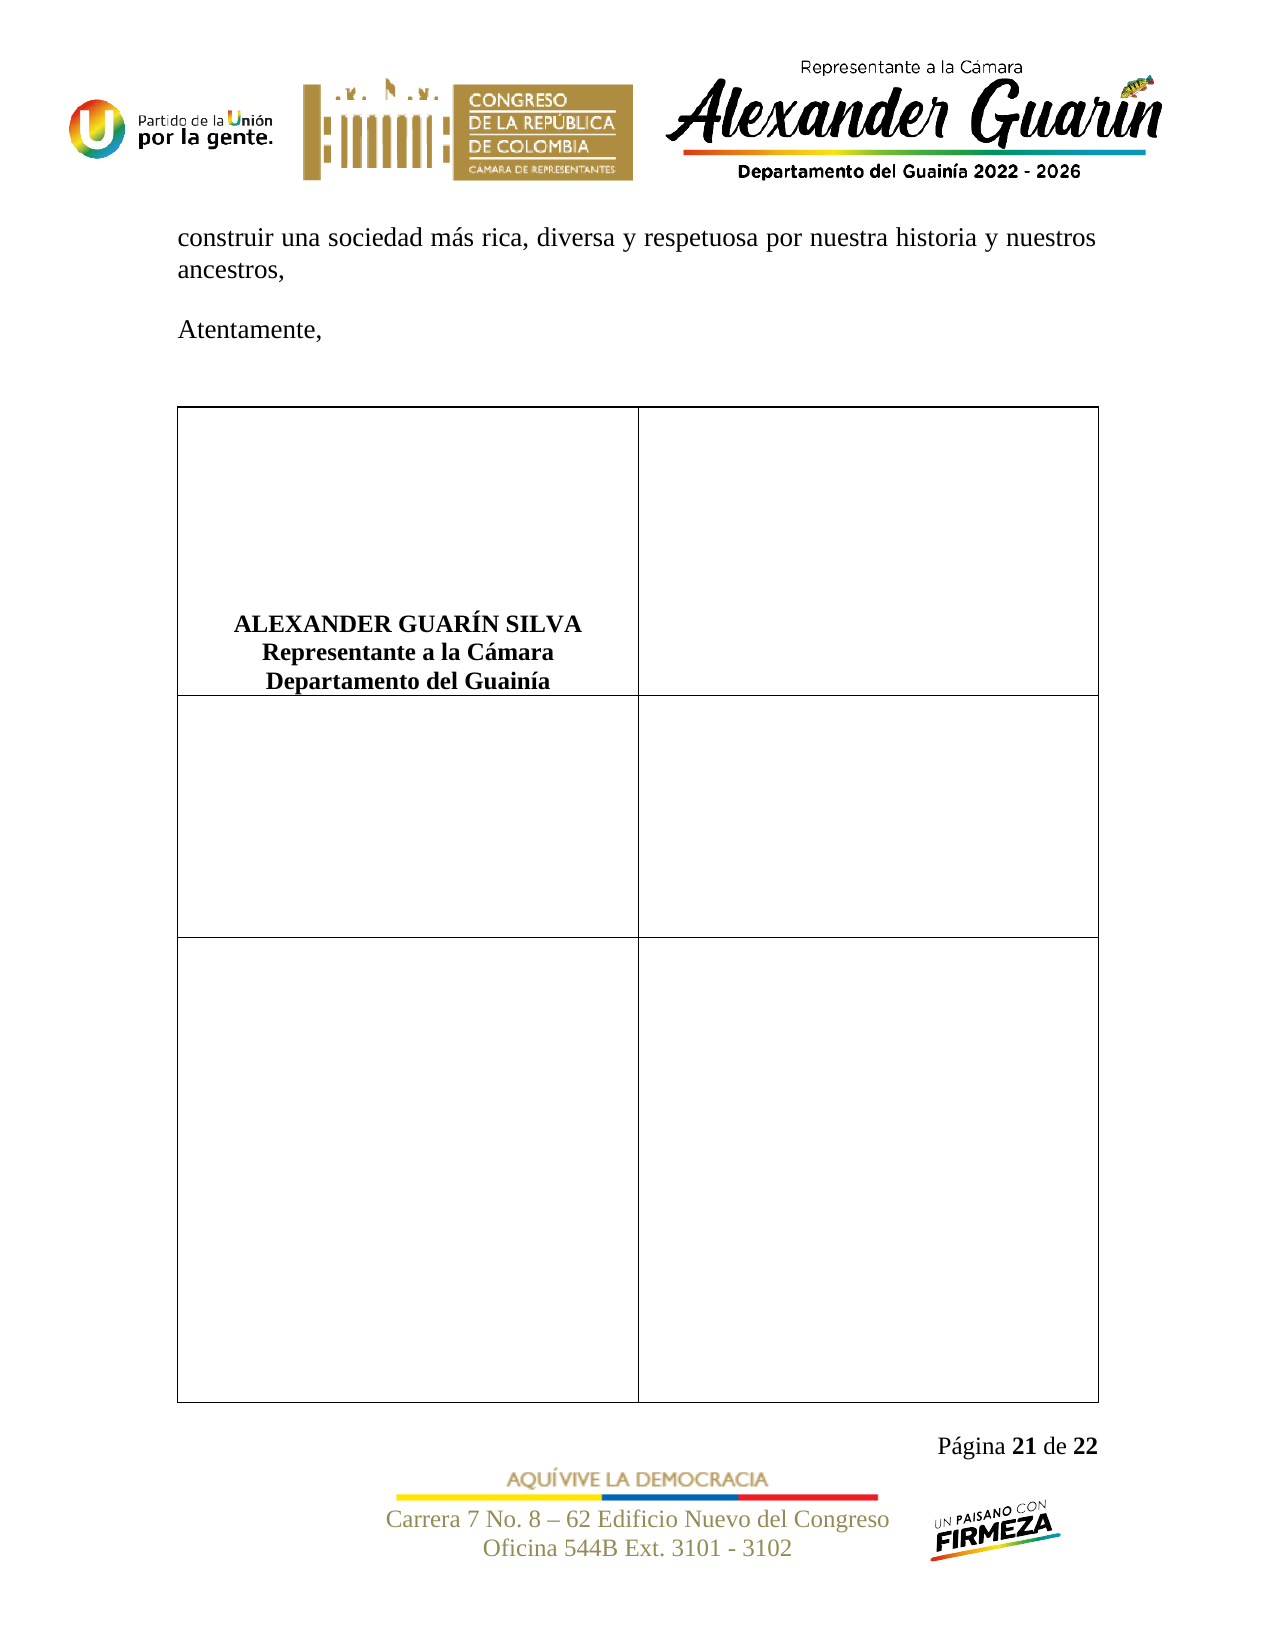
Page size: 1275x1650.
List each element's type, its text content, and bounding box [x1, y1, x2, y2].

picture [381, 1460, 894, 1504]
picture [917, 1483, 1069, 1580]
text Atentamente, [177, 313, 1098, 344]
table_cell [178, 696, 638, 937]
picture [42, 23, 1199, 199]
table_header [639, 408, 1098, 695]
table_cell [639, 696, 1098, 937]
table_cell [178, 938, 638, 1402]
table_cell [639, 938, 1098, 1402]
table_header ALEXANDER GUARÍN SILVA Representante a la Cámara Departamento del Guainía [178, 408, 638, 695]
